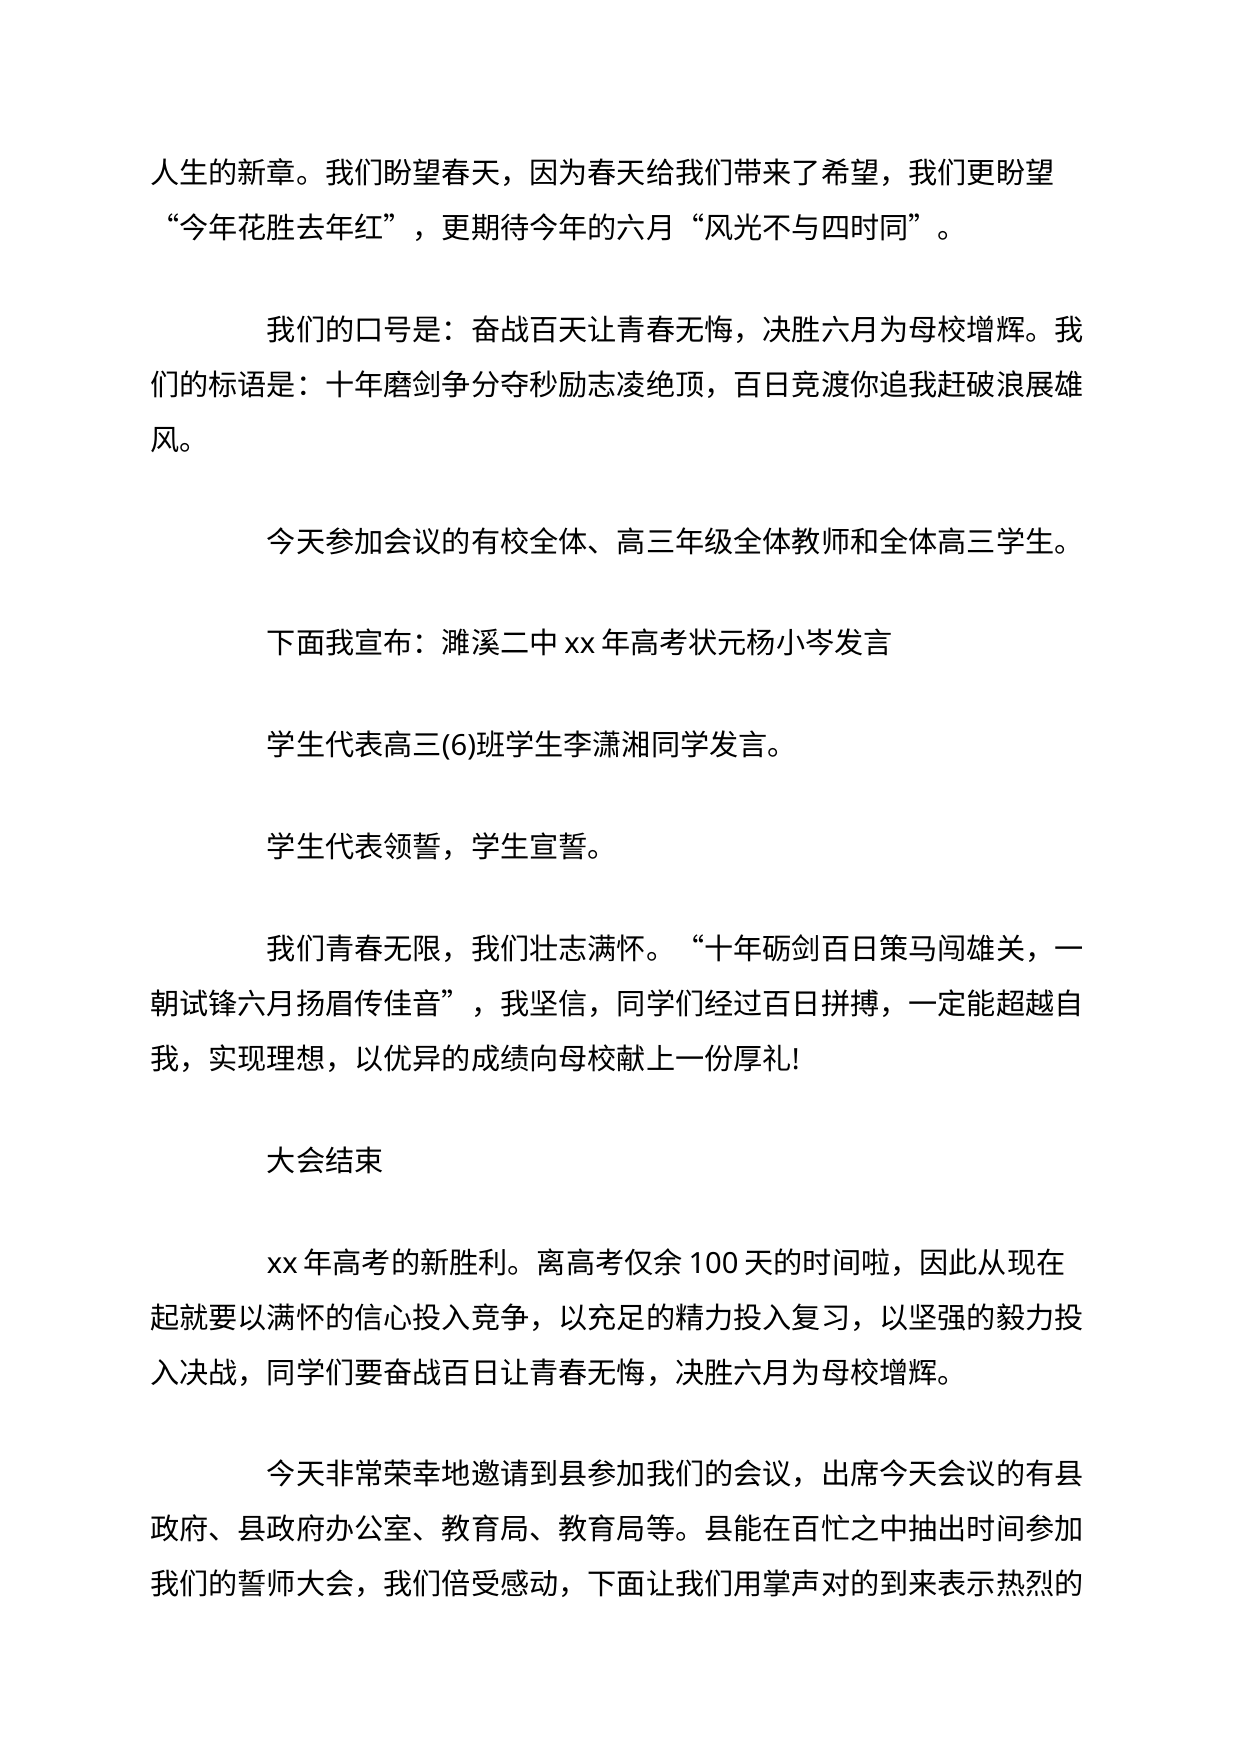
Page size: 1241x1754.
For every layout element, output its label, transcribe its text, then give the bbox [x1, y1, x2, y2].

text 下面我宣布：濉溪二中xx年高考状元杨小岑发言 [150, 620, 1090, 662]
text 我们青春无限，我们壮志满怀。“十年砺剑百日策马闯雄关，一朝试锋六月扬眉传佳音”，我坚信，同学们经过百日拼搏，一定能超越自我，实现理想，以优异的成绩向母校献上一份厚礼! [150, 926, 1090, 1078]
text xx年高考的新胜利。离高考仅余100天的时间啦，因此从现在起就要以满怀的信心投入竞争，以充足的精力投入复习，以坚强的毅力投入决战，同学们要奋战百日让青春无悔，决胜六月为母校增辉。 [150, 1239, 1090, 1391]
text 我们的口号是：奋战百天让青春无悔，决胜六月为母校增辉。我们的标语是：十年磨剑争分夺秒励志凌绝顶，百日竞渡你追我赶破浪展雄风。 [150, 307, 1090, 459]
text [150, 150, 1090, 247]
text 今天参加会议的有校全体、高三年级全体教师和全体高三学生。 [150, 518, 1090, 561]
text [150, 1451, 1090, 1603]
text 学生代表领誓，学生宣誓。 [150, 824, 1090, 866]
text 大会结束 [150, 1137, 1090, 1180]
text 学生代表高三(6)班学生李潇湘同学发言。 [150, 722, 1090, 764]
